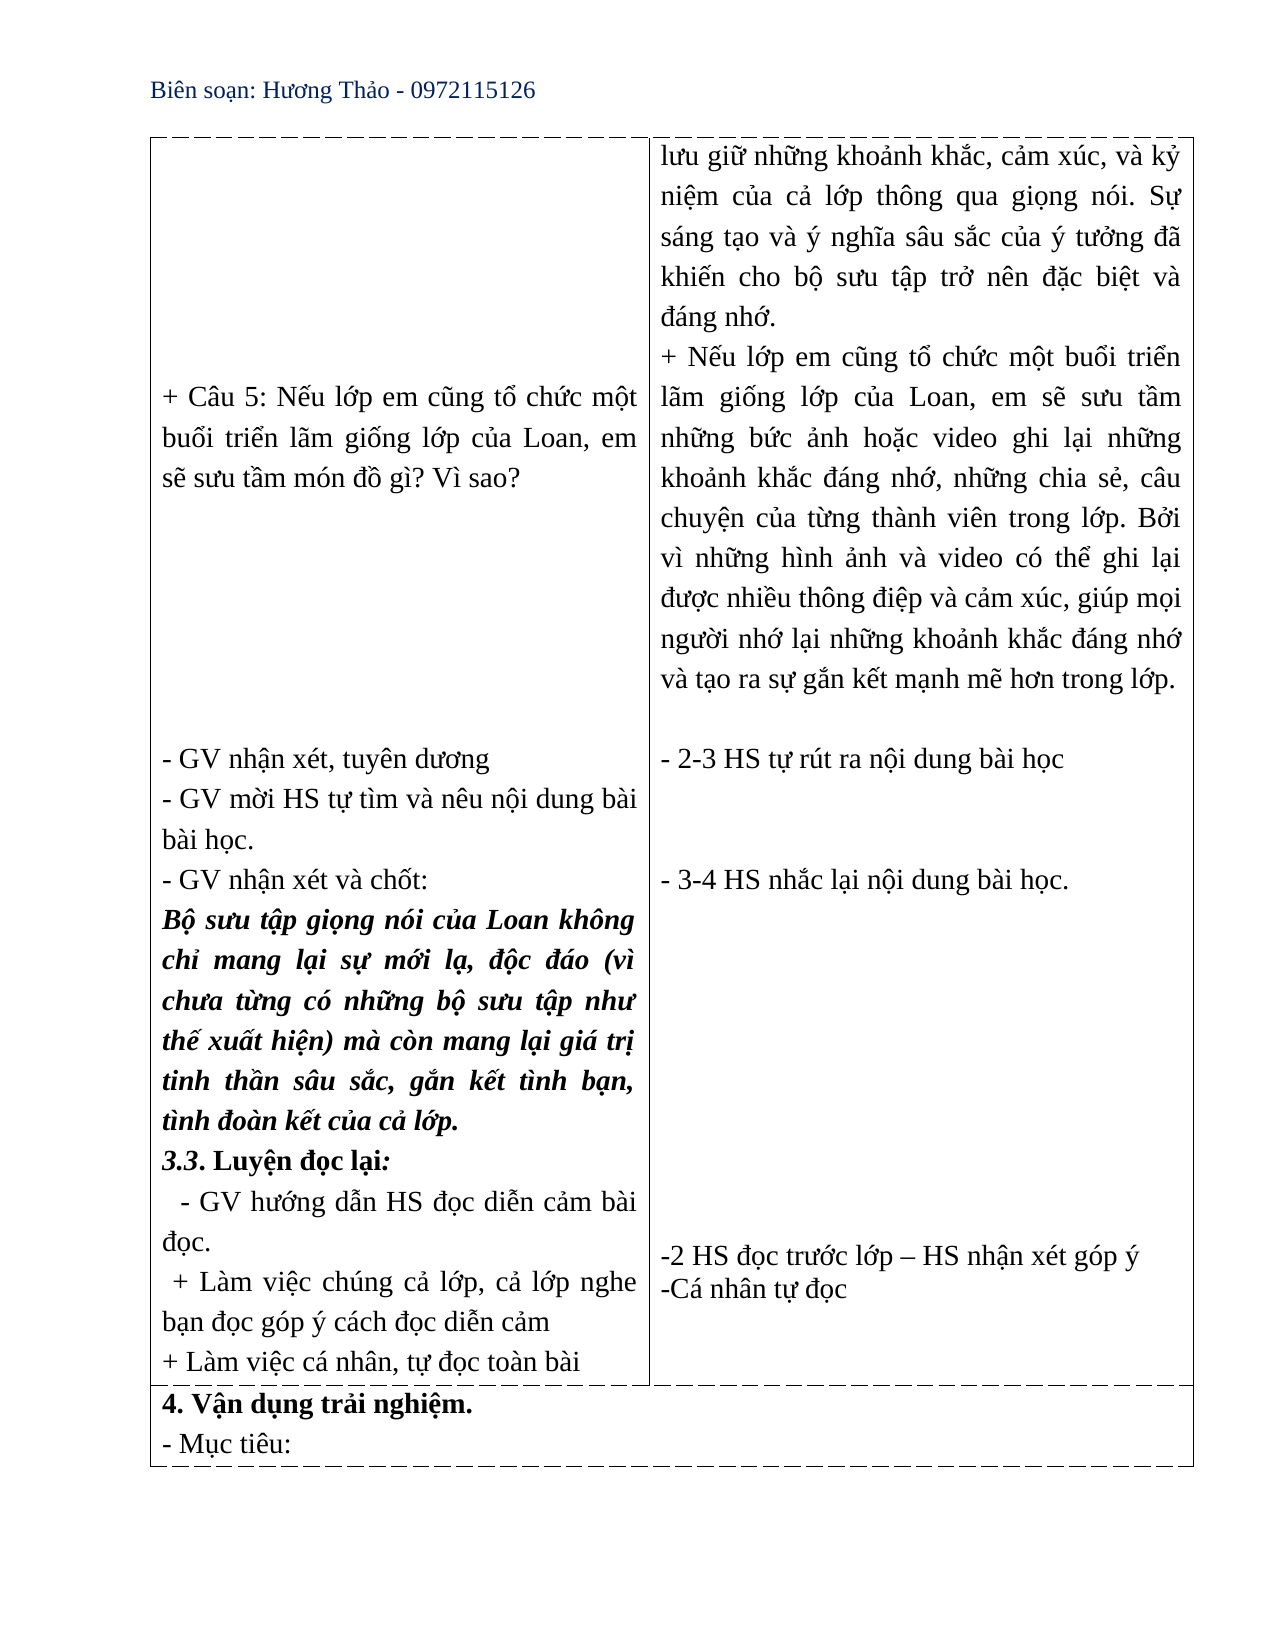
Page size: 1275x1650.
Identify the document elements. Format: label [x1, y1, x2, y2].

table_cell [151, 1385, 1193, 1466]
table_cell [151, 137, 649, 1385]
table_cell [649, 137, 1193, 1385]
